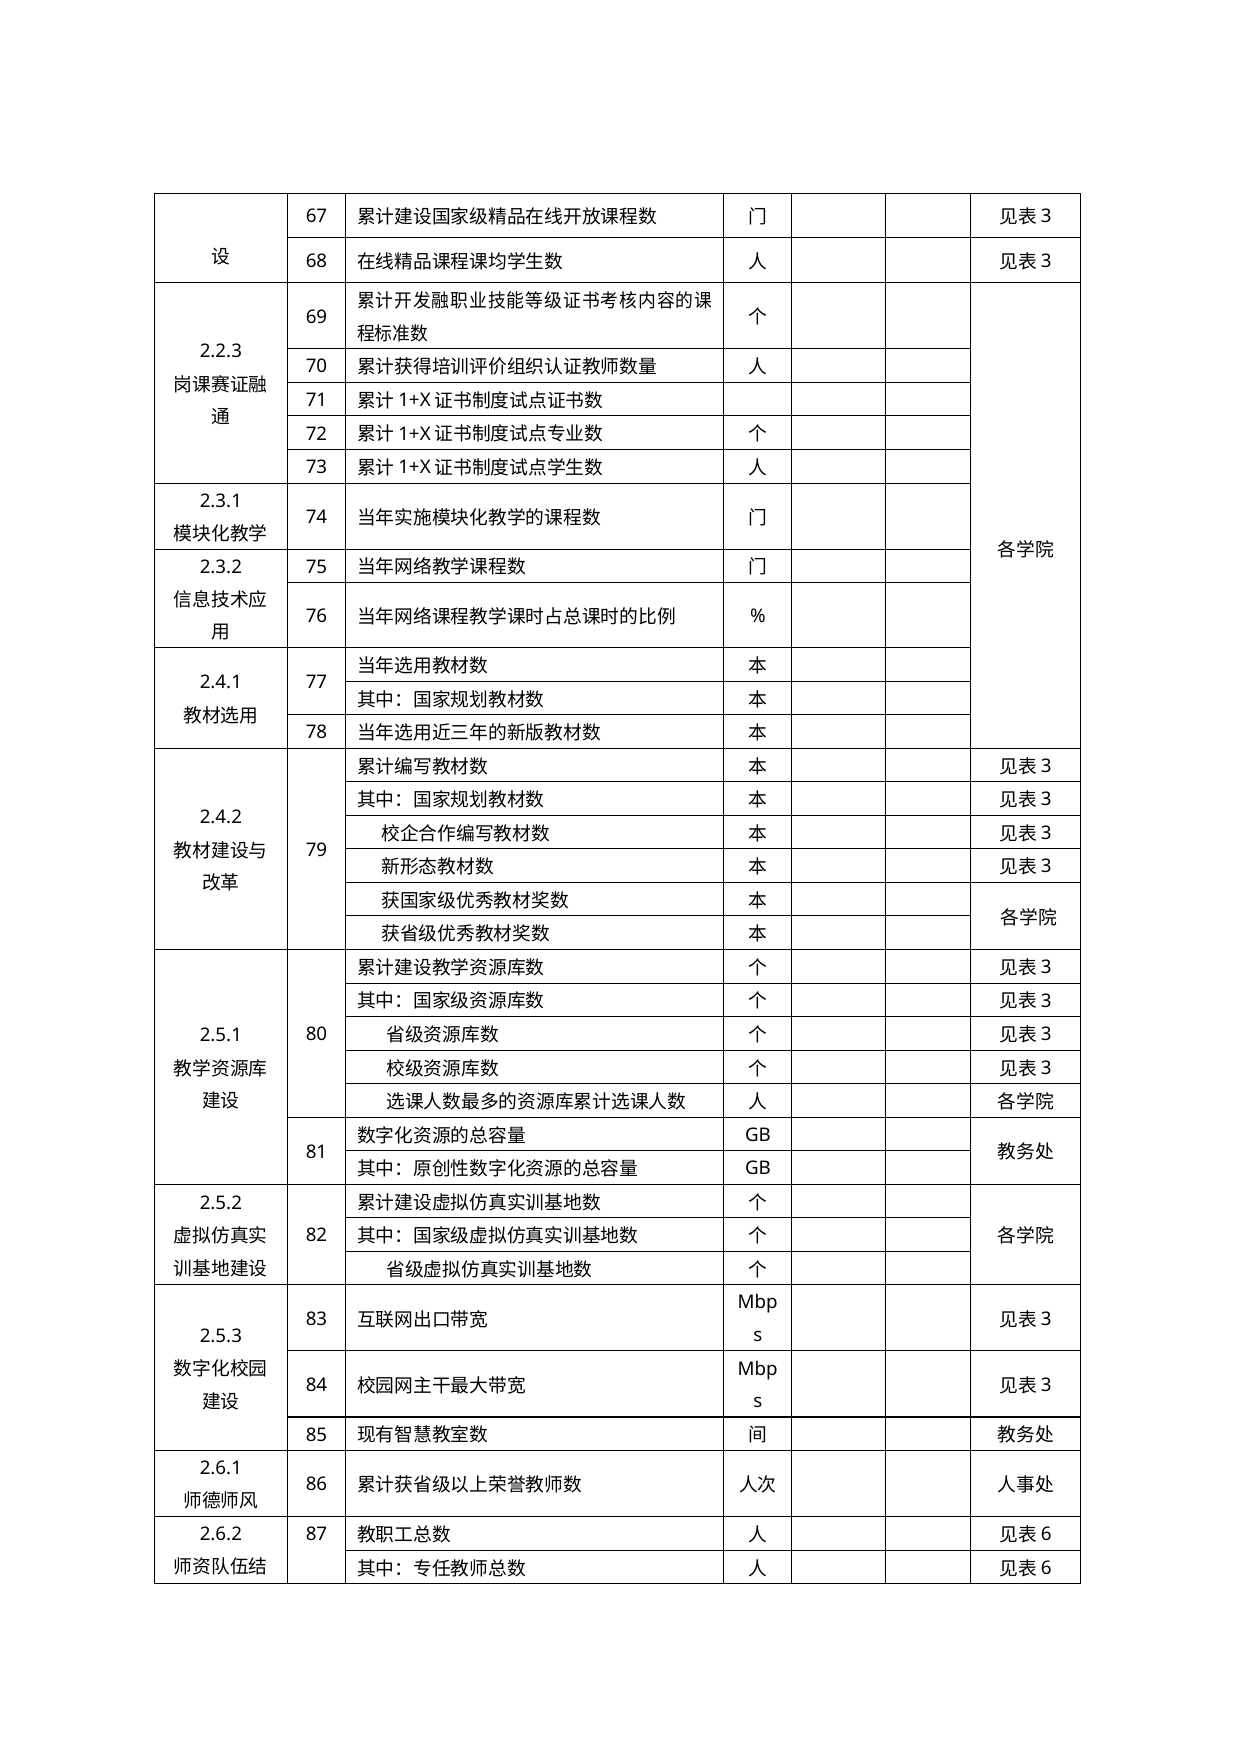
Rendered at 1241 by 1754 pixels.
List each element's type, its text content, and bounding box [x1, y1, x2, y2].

table_cell [792, 883, 885, 915]
table_cell 见表3 [971, 194, 1080, 237]
table_cell 个 [724, 283, 791, 348]
table_cell [886, 1351, 970, 1416]
table_cell 累计建设虚拟仿真实训基地数 [346, 1185, 723, 1217]
table_cell 省级虚拟仿真实训基地数 [346, 1252, 723, 1284]
table_cell 81 [288, 1118, 345, 1184]
table_cell 数字化资源的总容量 [346, 1118, 723, 1150]
table_cell 本 [724, 816, 791, 848]
table_cell 获国家级优秀教材奖数 [346, 883, 723, 915]
table_cell 人 [724, 238, 791, 282]
table_cell [792, 1517, 885, 1549]
table_cell 其中：专任教师总数 [346, 1551, 723, 1583]
table_cell [792, 749, 885, 781]
table_cell [792, 782, 885, 815]
table_cell 互联网出口带宽 [346, 1285, 723, 1350]
table_cell [886, 883, 970, 915]
table_cell 见表3 [971, 1051, 1080, 1083]
table_cell 83 [288, 1285, 345, 1350]
table_cell 其中：国家规划教材数 [346, 782, 723, 815]
table_cell 其中：原创性数字化资源的总容量 [346, 1151, 723, 1184]
table_cell 见表3 [971, 984, 1080, 1016]
table_cell [886, 1185, 970, 1217]
table_cell 门 [724, 194, 791, 237]
table_cell 间 [724, 1418, 791, 1450]
table_cell 本 [724, 916, 791, 949]
table_cell [792, 648, 885, 681]
table_cell [792, 583, 885, 647]
table_cell 见表3 [971, 1285, 1080, 1350]
table_cell GB [724, 1118, 791, 1150]
table_cell [886, 682, 970, 714]
table_cell 个 [724, 950, 791, 982]
table_cell 个 [724, 416, 791, 449]
table_cell [886, 1517, 970, 1549]
table_cell 85 [288, 1418, 345, 1450]
table_cell 个 [724, 1017, 791, 1049]
table_cell 当年选用近三年的新版教材数 [346, 715, 723, 748]
table_cell 2.2.3 岗课赛证融通 [155, 283, 287, 482]
table_cell [792, 816, 885, 848]
table_cell [886, 383, 970, 415]
table_cell 2.5.2 虚拟仿真实训基地建设 [155, 1185, 287, 1284]
table_cell 门 [724, 550, 791, 582]
table_cell 现有智慧教室数 [346, 1418, 723, 1450]
table_cell 见表3 [971, 1017, 1080, 1049]
table_cell [886, 984, 970, 1016]
table_cell 各学院 [971, 1185, 1080, 1284]
table_cell [886, 1051, 970, 1083]
table_cell [886, 416, 970, 449]
table_cell 累计开发融职业技能等级证书考核内容的课程标准数 [346, 283, 723, 348]
table_cell 人 [724, 450, 791, 482]
table_cell [886, 484, 970, 548]
table_cell 见表3 [971, 950, 1080, 982]
table_cell [792, 1285, 885, 1350]
table_cell [886, 283, 970, 348]
table_cell [886, 1451, 970, 1516]
table_cell 个 [724, 1252, 791, 1284]
table_cell 71 [288, 383, 345, 415]
table_cell [792, 349, 885, 382]
table_cell 人 [724, 1517, 791, 1549]
table_cell [886, 1151, 970, 1184]
table_cell [792, 1551, 885, 1583]
table_cell 教职工总数 [346, 1517, 723, 1549]
table_cell [792, 383, 885, 415]
table_cell [792, 984, 885, 1016]
table_cell 人事处 [971, 1451, 1080, 1516]
table_cell [886, 849, 970, 882]
table_cell 2.3.2 信息技术应用 [155, 550, 287, 647]
table_cell [792, 1252, 885, 1284]
table_cell 80 [288, 950, 345, 1117]
table_cell 2.4.1 教材选用 [155, 648, 287, 748]
table_cell 各学院 [971, 883, 1080, 949]
table_cell 个 [724, 984, 791, 1016]
table_cell [886, 349, 970, 382]
table_cell 74 [288, 484, 345, 548]
table_cell [792, 194, 885, 237]
table_cell [792, 1185, 885, 1217]
table_cell [724, 383, 791, 415]
table_cell [886, 1218, 970, 1251]
table_cell [792, 416, 885, 449]
table_cell [792, 238, 885, 282]
table_cell [792, 715, 885, 748]
table_cell 82 [288, 1185, 345, 1284]
table_cell 本 [724, 715, 791, 748]
table_cell 2.5.1 教学资源库建设 [155, 950, 287, 1184]
table_cell 选课人数最多的资源库累计选课人数 [346, 1084, 723, 1117]
table_cell 累计编写教材数 [346, 749, 723, 781]
table_cell [792, 682, 885, 714]
table_cell 2.5.3 数字化校园建设 [155, 1285, 287, 1450]
table_cell 校园网主干最大带宽 [346, 1351, 723, 1416]
table_cell [886, 1252, 970, 1284]
table_cell 教务处 [971, 1418, 1080, 1450]
table_cell [886, 816, 970, 848]
table_cell Mbps [724, 1285, 791, 1350]
table_cell 累计获得培训评价组织认证教师数量 [346, 349, 723, 382]
table_cell 累计1+X证书制度试点学生数 [346, 450, 723, 482]
table_cell GB [724, 1151, 791, 1184]
table_cell 人 [724, 1084, 791, 1117]
table_cell [886, 583, 970, 647]
table_cell [792, 283, 885, 348]
table_cell 累计1+X证书制度试点专业数 [346, 416, 723, 449]
table_cell 校级资源库数 [346, 1051, 723, 1083]
table_cell [792, 1451, 885, 1516]
table_cell [886, 1084, 970, 1117]
table_cell 75 [288, 550, 345, 582]
table_cell 人次 [724, 1451, 791, 1516]
table_cell 87 [288, 1517, 345, 1583]
table_cell [886, 950, 970, 982]
table_cell 2.4.2 教材建设与改革 [155, 749, 287, 949]
table_cell 本 [724, 782, 791, 815]
table_cell 校企合作编写教材数 [346, 816, 723, 848]
table_cell [886, 749, 970, 781]
table_cell [792, 849, 885, 882]
table_cell [886, 238, 970, 282]
table_cell 累计获省级以上荣誉教师数 [346, 1451, 723, 1516]
table_cell 门 [724, 484, 791, 548]
table_cell 各学院 [971, 283, 1080, 748]
table_cell 72 [288, 416, 345, 449]
table_cell 获省级优秀教材奖数 [346, 916, 723, 949]
table_cell 当年网络课程教学课时占总课时的比例 [346, 583, 723, 647]
table_cell 累计1+X证书制度试点证书数 [346, 383, 723, 415]
table_cell 2.3.1 模块化教学 [155, 484, 287, 548]
table_cell [792, 1218, 885, 1251]
table_cell 68 [288, 238, 345, 282]
table_cell [886, 1418, 970, 1450]
table_cell 各学院 [971, 1084, 1080, 1117]
table_cell [886, 1551, 970, 1583]
table_cell 见表6 [971, 1551, 1080, 1583]
table_cell [792, 916, 885, 949]
table_cell 70 [288, 349, 345, 382]
table_cell 见表3 [971, 816, 1080, 848]
table_cell 2.6.1 师德师风 [155, 1451, 287, 1516]
table_cell [886, 1017, 970, 1049]
table_cell [792, 950, 885, 982]
table_cell [792, 1084, 885, 1117]
table_cell 人 [724, 349, 791, 382]
table_cell 见表3 [971, 1351, 1080, 1416]
table_cell 本 [724, 682, 791, 714]
table_cell [792, 1051, 885, 1083]
table_cell 2.6.2 师资队伍结构 [155, 1517, 287, 1583]
table_cell 76 [288, 583, 345, 647]
table_cell 当年选用教材数 [346, 648, 723, 681]
table_cell 77 [288, 648, 345, 714]
table_cell [792, 1118, 885, 1150]
table_cell [886, 1118, 970, 1150]
table_cell 本 [724, 648, 791, 681]
table_cell 本 [724, 883, 791, 915]
table_cell 见表3 [971, 238, 1080, 282]
table_cell [792, 1017, 885, 1049]
table_cell 见表3 [971, 849, 1080, 882]
table_cell [792, 450, 885, 482]
table_cell 当年实施模块化教学的课程数 [346, 484, 723, 548]
table_cell 本 [724, 849, 791, 882]
table_cell [886, 194, 970, 237]
table_cell Mbps [724, 1351, 791, 1416]
table_cell 其中：国家规划教材数 [346, 682, 723, 714]
table_cell 省级资源库数 [346, 1017, 723, 1049]
table_cell 其中：国家级虚拟仿真实训基地数 [346, 1218, 723, 1251]
table_cell 教务处 [971, 1118, 1080, 1184]
table_cell 79 [288, 749, 345, 949]
table_cell 84 [288, 1351, 345, 1416]
table_cell [886, 916, 970, 949]
table_cell 个 [724, 1185, 791, 1217]
table_cell [792, 484, 885, 548]
table_cell 见表3 [971, 749, 1080, 781]
table_cell 67 [288, 194, 345, 237]
table_cell % [724, 583, 791, 647]
table_cell 当年网络教学课程数 [346, 550, 723, 582]
table_cell [886, 715, 970, 748]
table_cell 73 [288, 450, 345, 482]
table_cell 见表6 [971, 1517, 1080, 1549]
table_cell [886, 1285, 970, 1350]
table_cell 累计建设国家级精品在线开放课程数 [346, 194, 723, 237]
table_cell 其中：国家级资源库数 [346, 984, 723, 1016]
table_cell 累计建设教学资源库数 [346, 950, 723, 982]
table_cell [886, 550, 970, 582]
table_cell [792, 1418, 885, 1450]
table_cell 人 [724, 1551, 791, 1583]
table_cell 78 [288, 715, 345, 748]
table_cell [886, 648, 970, 681]
table_cell 在线精品课程课均学生数 [346, 238, 723, 282]
table_cell 69 [288, 283, 345, 348]
table_cell [792, 550, 885, 582]
table_cell 本 [724, 749, 791, 781]
table_cell [886, 782, 970, 815]
table_cell [886, 450, 970, 482]
table_cell 个 [724, 1218, 791, 1251]
table_cell [792, 1151, 885, 1184]
table_cell 个 [724, 1051, 791, 1083]
table_cell 86 [288, 1451, 345, 1516]
table_cell 新形态教材数 [346, 849, 723, 882]
table_cell [792, 1351, 885, 1416]
table_cell 见表3 [971, 782, 1080, 815]
